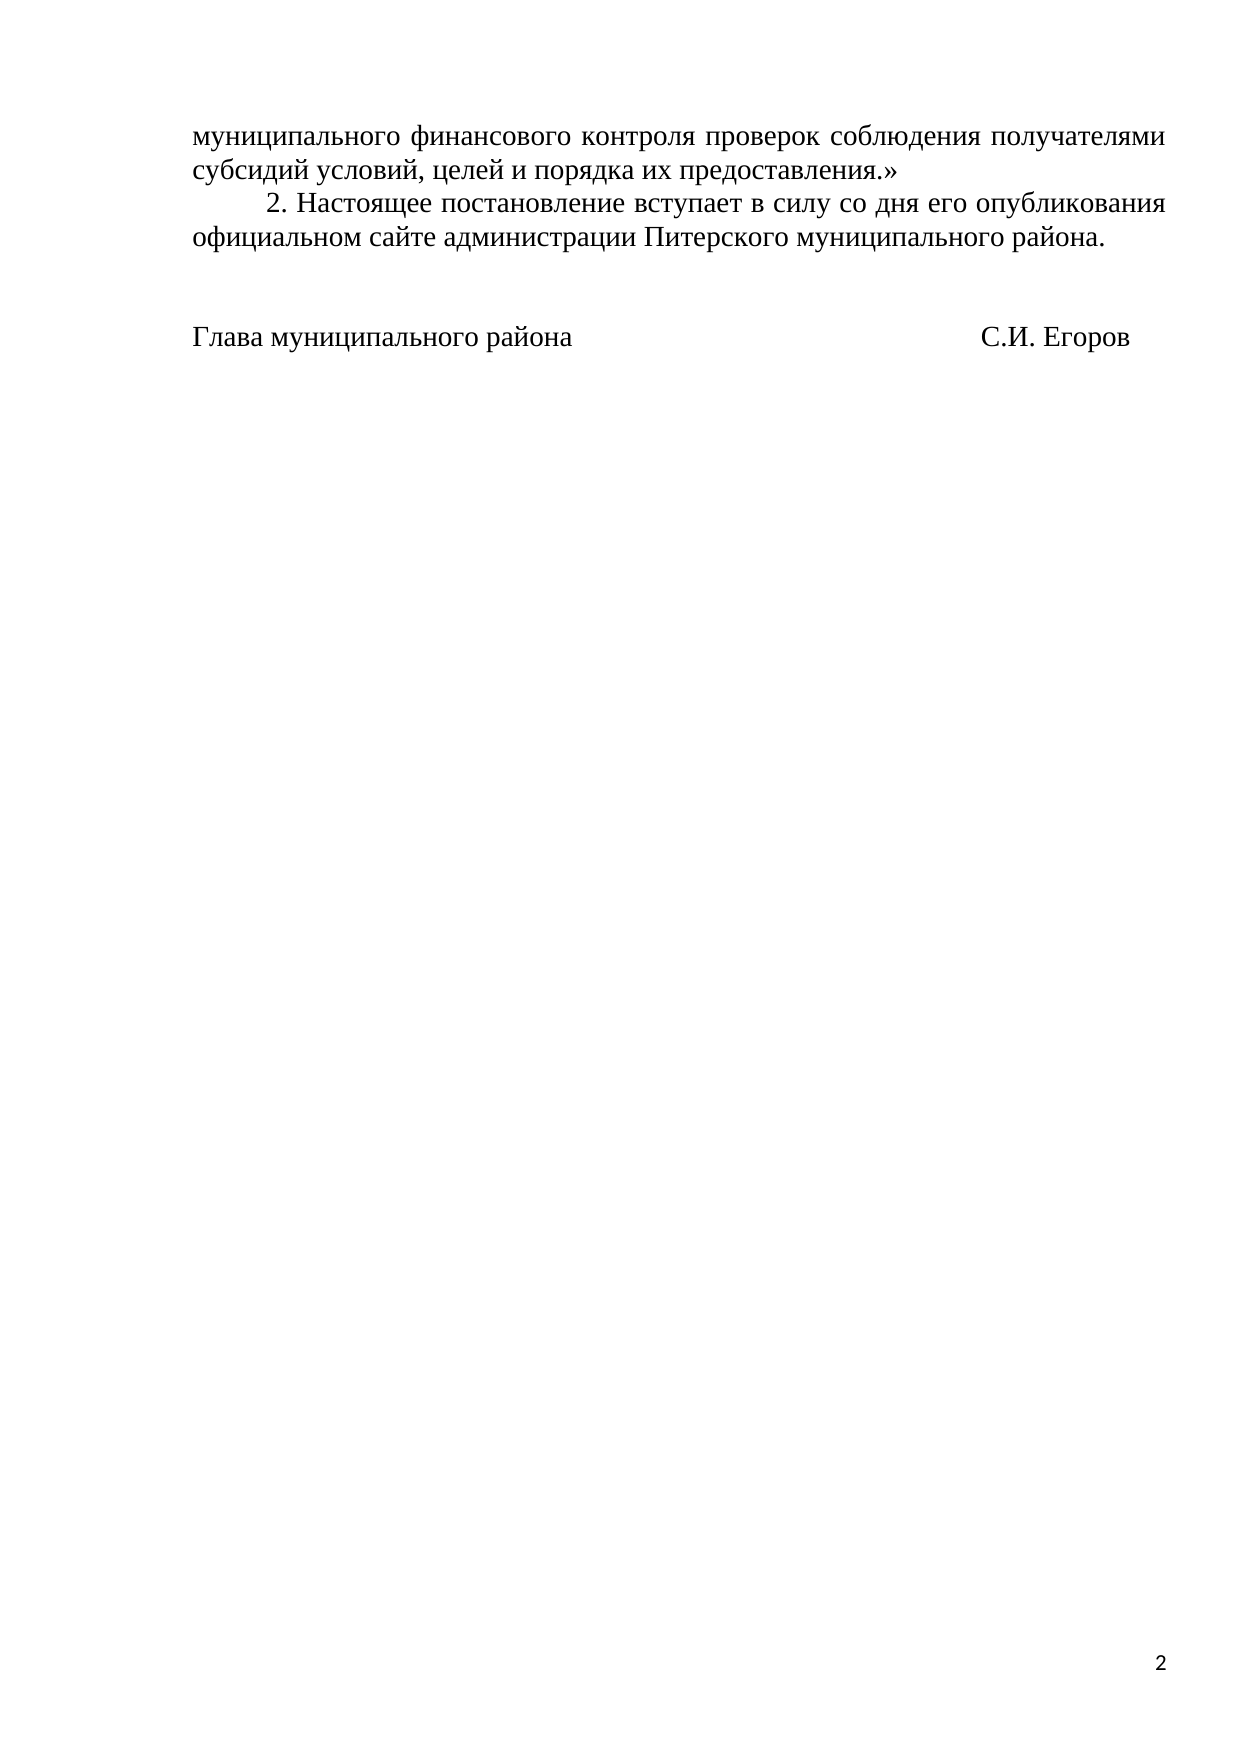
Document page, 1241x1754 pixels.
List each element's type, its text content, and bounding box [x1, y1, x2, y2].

text Глава муниципального района С.И. Егоров [192, 319, 1166, 353]
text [192, 118, 1166, 185]
text 2. Настоящее постановление вступает в силу со дня его опубликования официальном сайте администрации Питерского муниципального района. [192, 185, 1167, 252]
